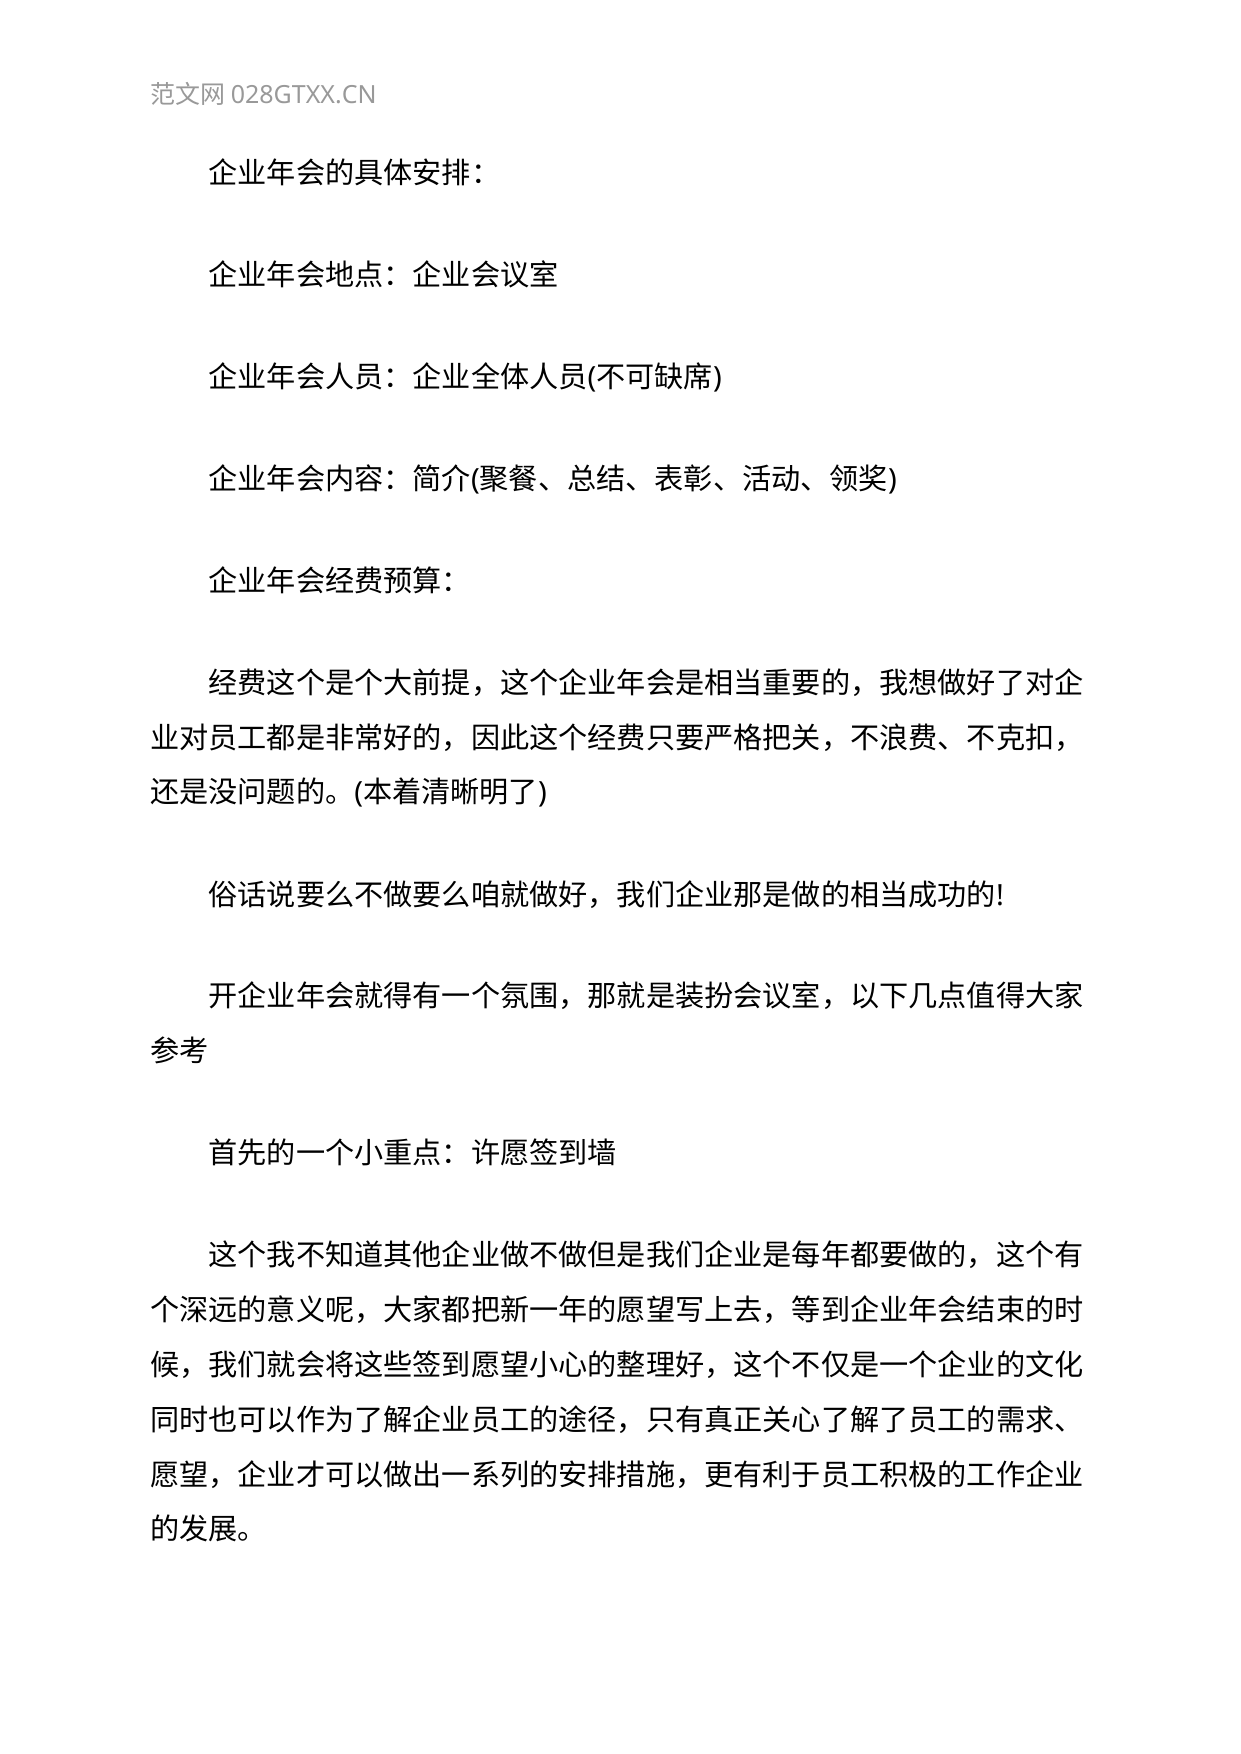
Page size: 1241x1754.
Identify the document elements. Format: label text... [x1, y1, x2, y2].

text 开企业年会就得有一个氛围，那就是装扮会议室，以下几点值得大家参考 [150, 973, 1090, 1070]
text 企业年会人员：企业全体人员(不可缺席) [150, 353, 1090, 396]
text 首先的一个小重点：许愿签到墙 [150, 1130, 1090, 1172]
text 企业年会地点：企业会议室 [150, 252, 1090, 294]
text 俗话说要么不做要么咱就做好，我们企业那是做的相当成功的! [150, 871, 1090, 913]
text 经费这个是个大前提，这个企业年会是相当重要的，我想做好了对企业对员工都是非常好的，因此这个经费只要严格把关，不浪费、不克扣，还是没问题的。(本着清晰明了) [150, 659, 1090, 811]
text 企业年会内容：简介(聚餐、总结、表彰、活动、领奖) [150, 456, 1090, 498]
text 企业年会的具体安排： [150, 150, 1090, 192]
text 这个我不知道其他企业做不做但是我们企业是每年都要做的，这个有个深远的意义呢，大家都把新一年的愿望写上去，等到企业年会结束的时候，我们就会将这些签到愿望小心的整理好，这个不仅是一个企业的文化同时也可以作为了解企业员工的途径，只有真正关心了解了员工的需求、愿望，企业才可以做出一系列的安排措施，更有利于员工积极的工作企业的发展。 [150, 1231, 1090, 1548]
text 企业年会经费预算： [150, 557, 1090, 600]
